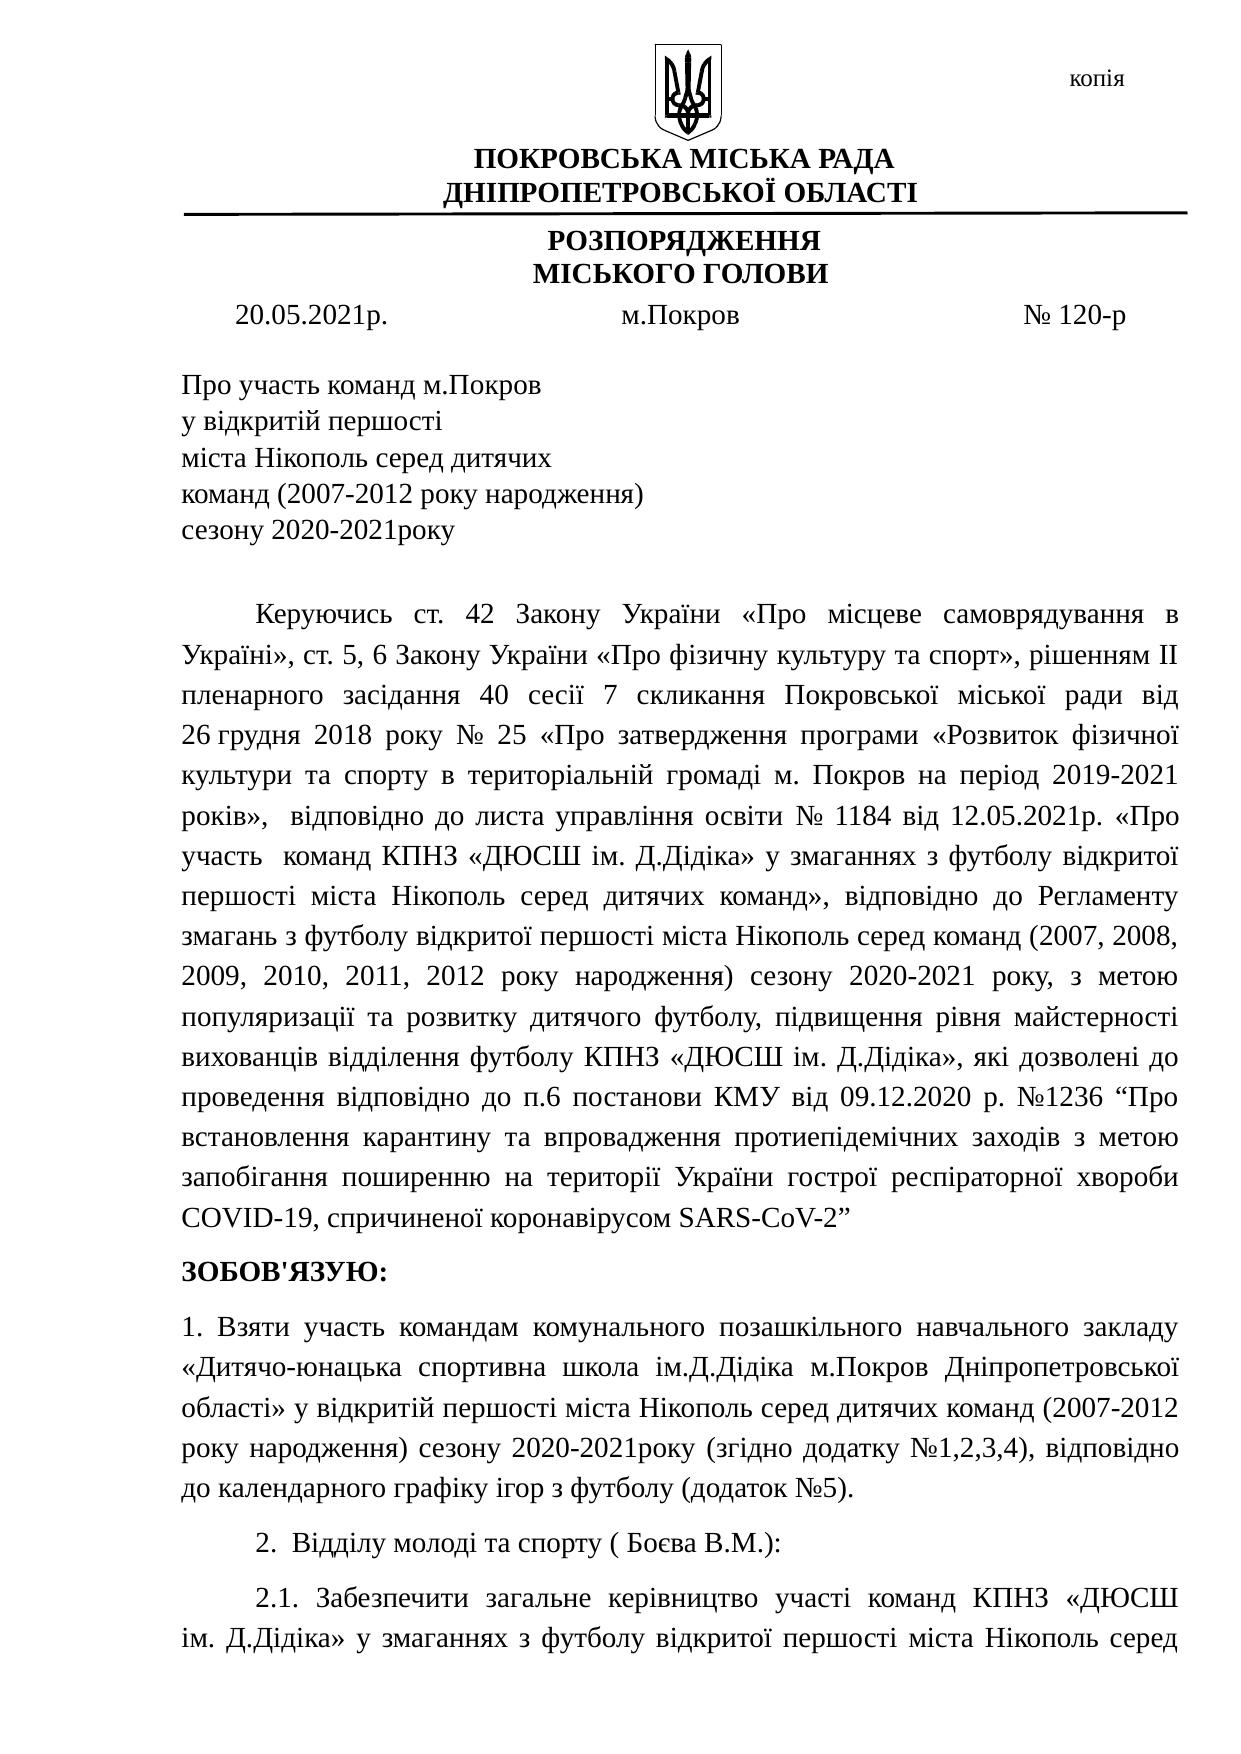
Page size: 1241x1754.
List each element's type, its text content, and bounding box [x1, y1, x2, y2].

text 20.05.2021р. м.Покров № 120-р [181, 297, 1180, 331]
text сезону 2020-2021року [181, 512, 1180, 546]
text міста Нікополь серед дитячих [181, 440, 1180, 473]
text МІСЬКОГО ГОЛОВИ [181, 257, 1180, 290]
text у відкритій першості [181, 403, 1180, 437]
text ЗОБОВ'ЯЗУЮ: [181, 1254, 1180, 1288]
text команд (2007-2012 року народження) [181, 476, 1180, 509]
text ПОКРОВСЬКА МІСЬКА РАДА [181, 77, 1180, 175]
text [181, 1580, 1180, 1653]
text 1. Взяти участь командам комунального позашкільного навчального закладу «Дитячо-юнацька спортивна школа ім.Д.Дідіка м.Покров Дніпропетровської області» у відкритій першості міста Нікополь серед дитячих команд (2007-2012 року народження) сезону 2020-2021року (згідно додатку №1,2,3,4), відповідно до календарного графіку ігор з футболу (додаток №5). [181, 1309, 1180, 1504]
text ДНІПРОПЕТРОВСЬКОЇ ОБЛАСТІ [181, 175, 1180, 209]
text РОЗПОРЯДЖЕННЯ [181, 223, 1180, 257]
text Про участь команд м.Покров [181, 367, 1180, 401]
text Керуючись ст. 42 Закону України «Про місцеве самоврядування в Україні», ст. 5, 6 Закону України «Про фізичну культуру та спорт», рішенням ІІ пленарного засідання 40 сесії 7 скликання Покровської міської ради від 26 грудня 2018 року № 25 «Про затвердження програми «Розвиток фізичної культури та спорту в територіальній громаді м. Покров на період 2019-2021 років», відповідно до листа управління освіти № 1184 від 12.05.2021р. «Про участь команд КПНЗ «ДЮСШ ім. Д.Дідіка» у змаганнях з футболу відкритої першості міста Нікополь серед дитячих команд», відповідно до Регламенту змагань з футболу відкритої першості міста Нікополь серед команд (2007, 2008, 2009, 2010, 2011, 2012 року народження) сезону 2020-2021 року, з метою популяризації та розвитку дитячого футболу, підвищення рівня майстерності вихованців відділення футболу КПНЗ «ДЮСШ ім. Д.Дідіка», які дозволені до проведення відповідно до п.6 постанови КМУ від 09.12.2020 р. №1236 “Про встановлення карантину та впровадження протиепідемічних заходів з метою запобігання поширенню на території України гострої респіраторної хвороби COVID-19, спричиненої коронавірусом SARS-CoV-2” [181, 597, 1180, 1233]
text 2. Відділу молоді та спорту ( Боєва В.М.): [255, 1525, 1180, 1558]
